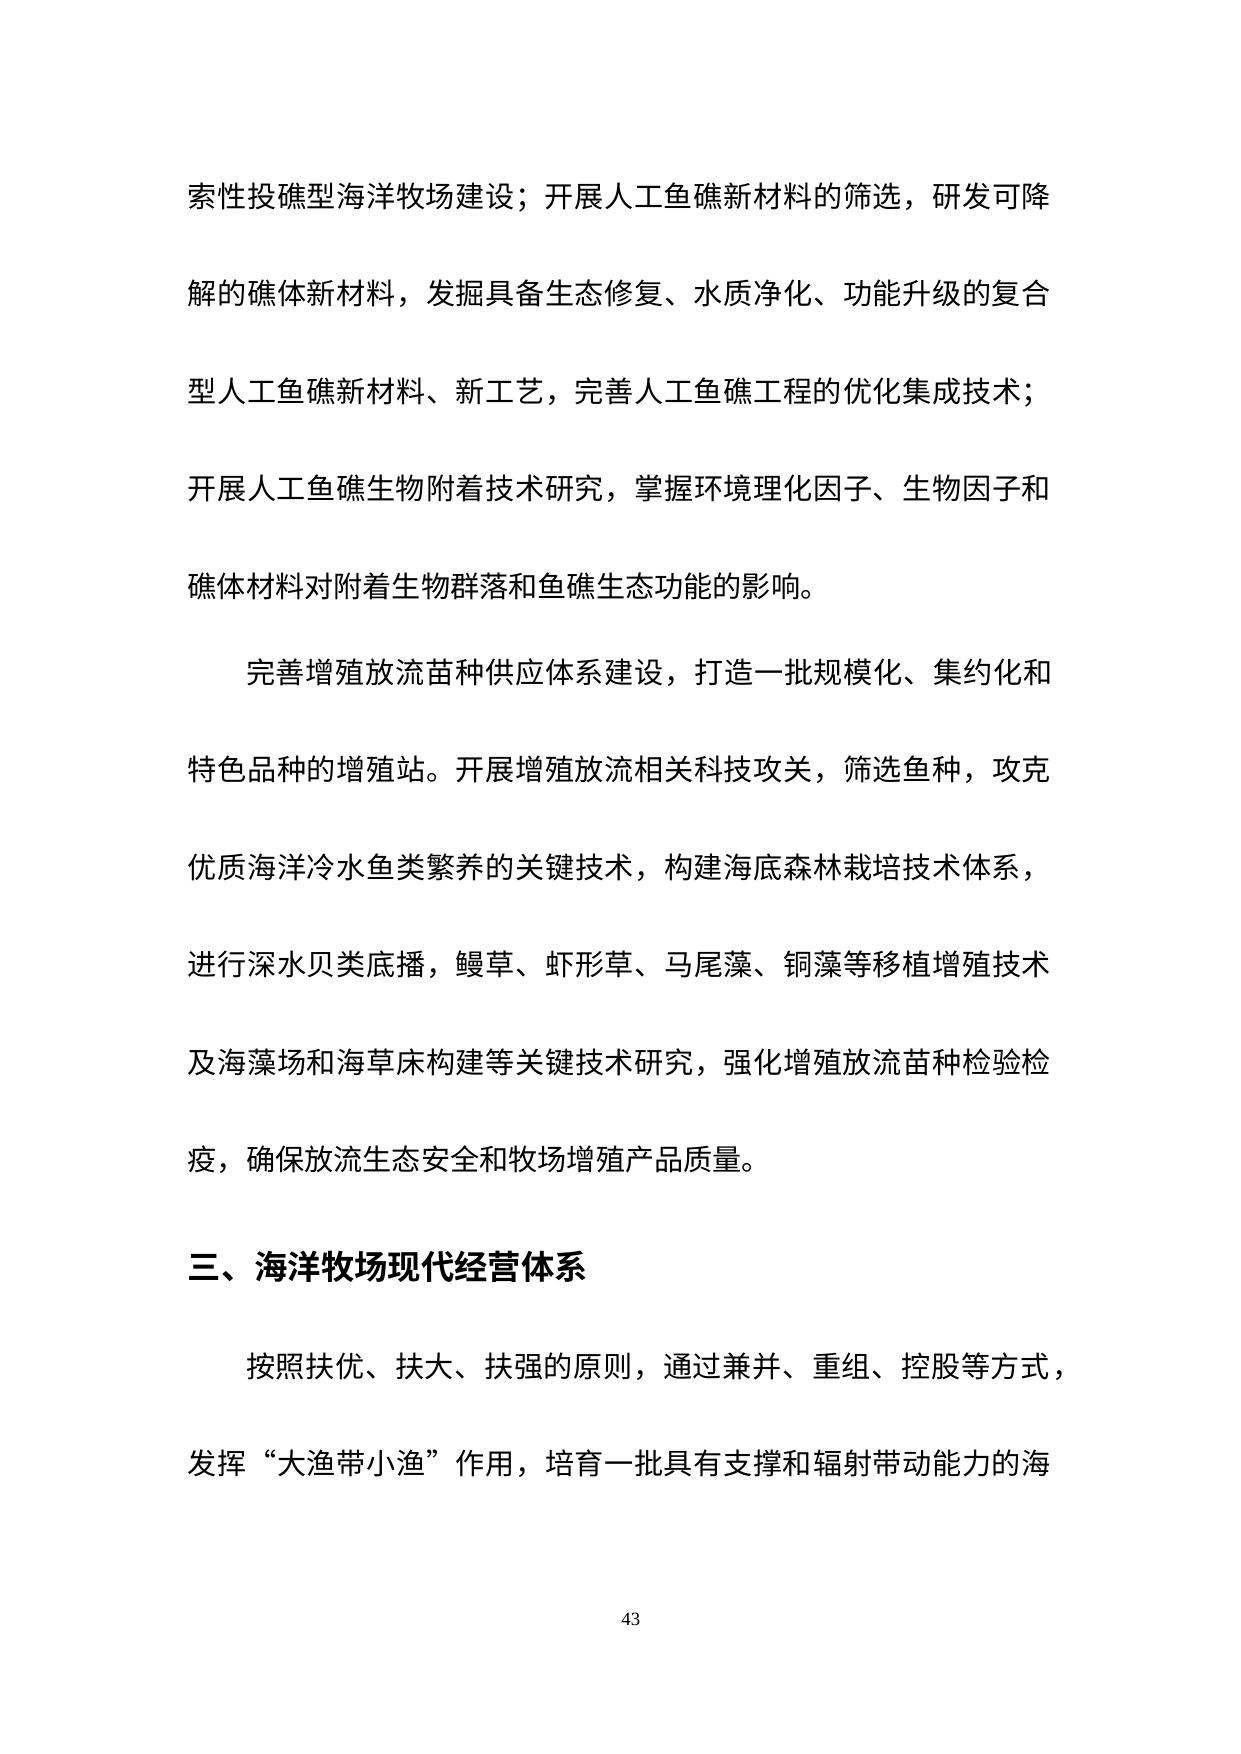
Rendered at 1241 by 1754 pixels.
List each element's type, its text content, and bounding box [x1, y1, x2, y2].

text 三、海洋牧场现代经营体系 [187, 1233, 1053, 1298]
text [187, 162, 1053, 617]
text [187, 1332, 1053, 1494]
text 完善增殖放流苗种供应体系建设，打造一批规模化、集约化和特色品种的增殖站。开展增殖放流相关科技攻关，筛选鱼种，攻克优质海洋冷水鱼类繁养的关键技术，构建海底森林栽培技术体系，进行深水贝类底播，鳗草、虾形草、马尾藻、铜藻等移植增殖技术及海藻场和海草床构建等关键技术研究，强化增殖放流苗种检验检疫，确保放流生态安全和牧场增殖产品质量。 [187, 638, 1053, 1191]
